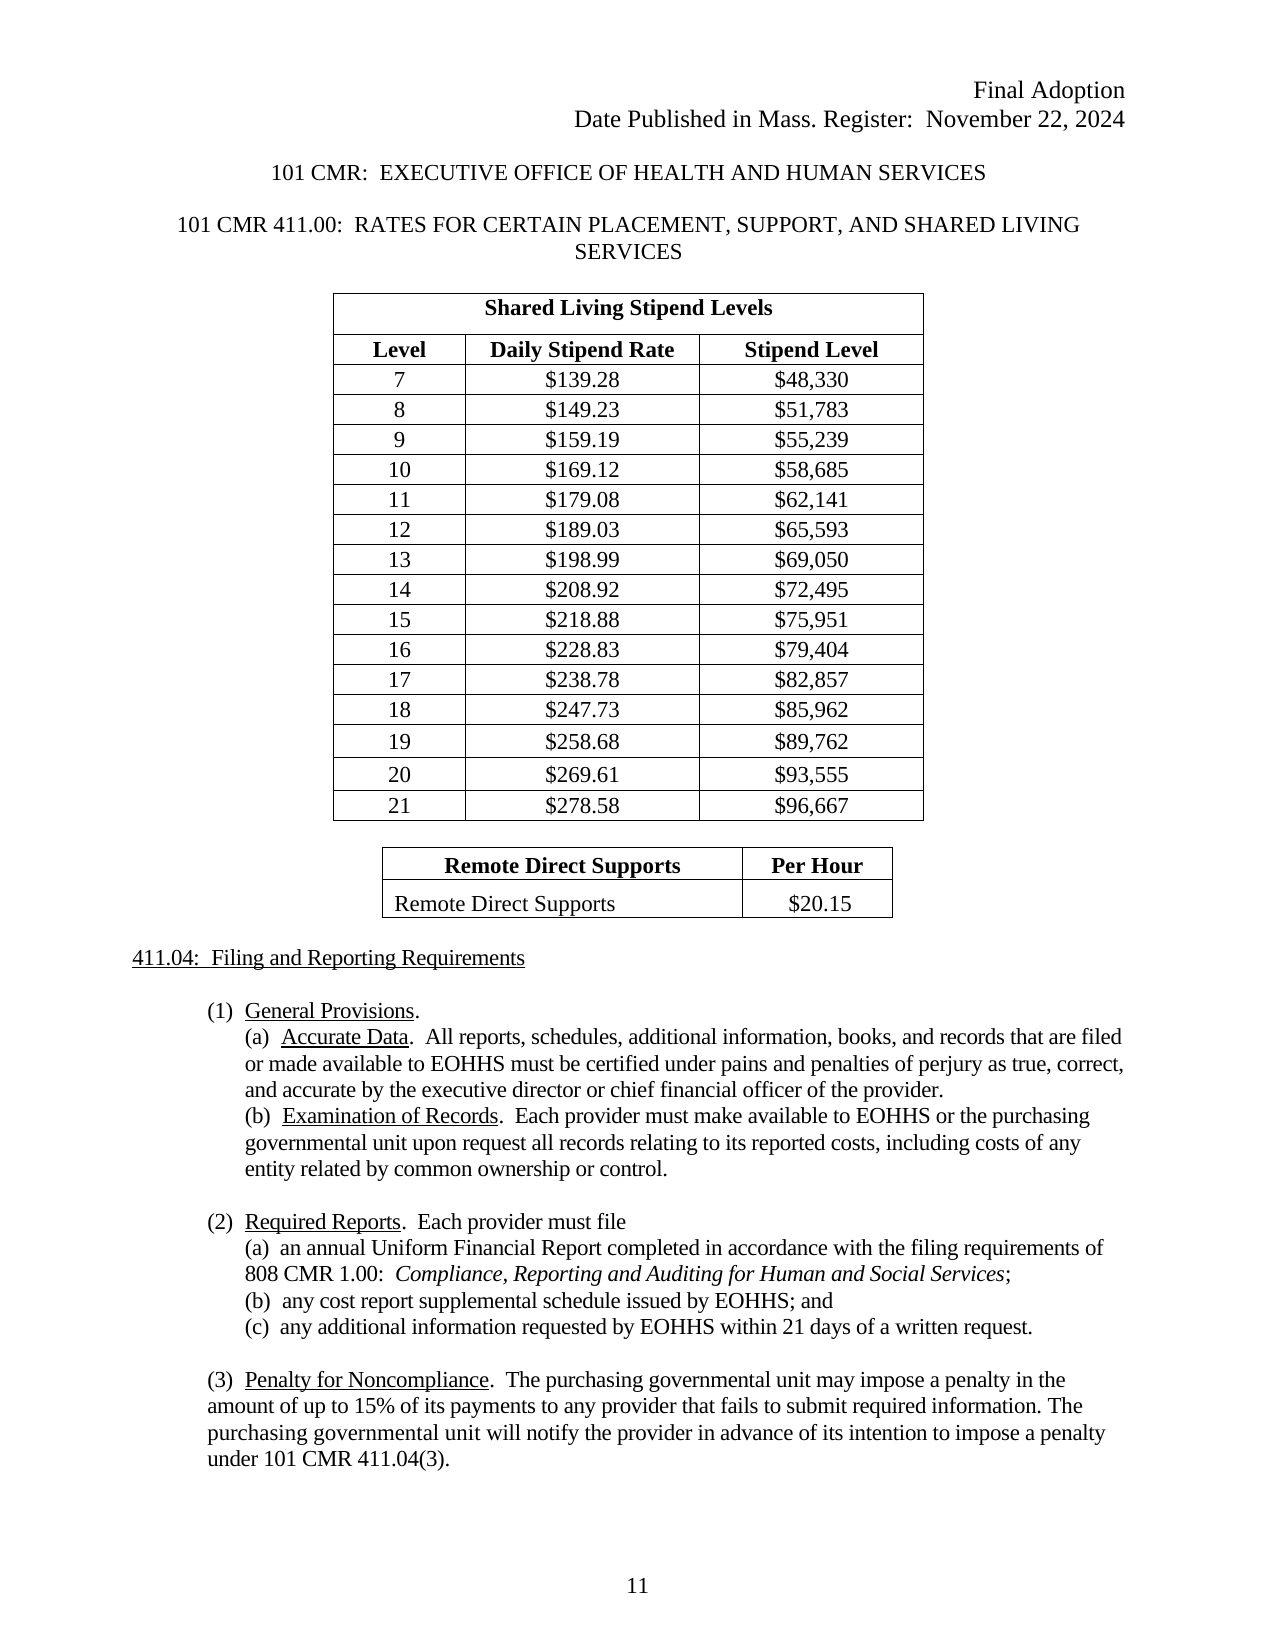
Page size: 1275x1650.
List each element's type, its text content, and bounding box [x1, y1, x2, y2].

text (a) an annual Uniform Financial Report completed in accordance with the filing requirements of 808 CMR 1.00: Compliance, Reporting and Auditing for Human and Social Services; [244, 1234, 1125, 1287]
table_header Per Hour [743, 848, 892, 878]
table_header Shared Living Stipend Levels [334, 294, 923, 334]
table_cell $139.28 [466, 365, 699, 394]
table_cell 16 [334, 635, 465, 664]
table_cell 19 [334, 725, 465, 757]
table_cell $169.12 [466, 455, 699, 484]
text (1) General Provisions. [207, 997, 1125, 1023]
table_cell 14 [334, 575, 465, 604]
table_cell $82,857 [700, 665, 923, 694]
table_cell 21 [334, 791, 465, 820]
table_cell $238.78 [466, 665, 699, 694]
table_cell $55,239 [700, 425, 923, 454]
table_cell 18 [334, 695, 465, 724]
text (c) any additional information requested by EOHHS within 21 days of a written request. [244, 1313, 1125, 1339]
text (a) Accurate Data. All reports, schedules, additional information, books, and records that are filed or made available to EOHHS must be certified under pains and penalties of perjury as true, correct, and accurate by the executive director or chief financial officer of the provider. [244, 1023, 1125, 1102]
text (3) Penalty for Noncompliance. The purchasing governmental unit may impose a penalty in the amount of up to 15% of its payments to any provider that fails to submit required information. The purchasing governmental unit will notify the provider in advance of its intention to impose a penalty under 101 CMR 411.04(3). [207, 1366, 1125, 1471]
text 411.04: Filing and Reporting Requirements [132, 944, 1125, 971]
table_header Remote Direct Supports [383, 848, 742, 878]
table_cell 8 [334, 395, 465, 424]
table_cell $20.15 [743, 880, 892, 917]
text (2) Required Reports. Each provider must file [207, 1208, 1125, 1234]
table_cell $159.19 [466, 425, 699, 454]
table_cell 7 [334, 365, 465, 394]
table_cell $149.23 [466, 395, 699, 424]
text (b) any cost report supplemental schedule issued by EOHHS; and [244, 1287, 1125, 1313]
table_cell Stipend Level [700, 335, 923, 364]
table_cell $48,330 [700, 365, 923, 394]
table_cell $96,667 [700, 791, 923, 820]
table_cell $79,404 [700, 635, 923, 664]
table_cell 17 [334, 665, 465, 694]
table_cell $85,962 [700, 695, 923, 724]
table_cell $65,593 [700, 515, 923, 544]
table_cell $189.03 [466, 515, 699, 544]
table_cell $269.61 [466, 758, 699, 790]
table_cell $228.83 [466, 635, 699, 664]
table_cell $58,685 [700, 455, 923, 484]
table_cell $51,783 [700, 395, 923, 424]
table_cell $247.73 [466, 695, 699, 724]
table_cell $208.92 [466, 575, 699, 604]
text (b) Examination of Records. Each provider must make available to EOHHS or the purchasing governmental unit upon request all records relating to its reported costs, including costs of any entity related by common ownership or control. [244, 1102, 1125, 1181]
table_cell 20 [334, 758, 465, 790]
table_cell Remote Direct Supports [383, 880, 742, 917]
table_cell 15 [334, 605, 465, 634]
table_cell $62,141 [700, 485, 923, 514]
table_cell $75,951 [700, 605, 923, 634]
table_cell $69,050 [700, 545, 923, 574]
table_cell $278.58 [466, 791, 699, 820]
table_cell 12 [334, 515, 465, 544]
table_cell 13 [334, 545, 465, 574]
table_cell 9 [334, 425, 465, 454]
table_cell $218.88 [466, 605, 699, 634]
table_cell $179.08 [466, 485, 699, 514]
table_cell 10 [334, 455, 465, 484]
table_cell Level [334, 335, 465, 364]
table_cell $258.68 [466, 725, 699, 757]
table_cell 11 [334, 485, 465, 514]
table_cell $89,762 [700, 725, 923, 757]
table_cell Daily Stipend Rate [466, 335, 699, 364]
table_cell $198.99 [466, 545, 699, 574]
table_cell $93,555 [700, 758, 923, 790]
table_cell $72,495 [700, 575, 923, 604]
